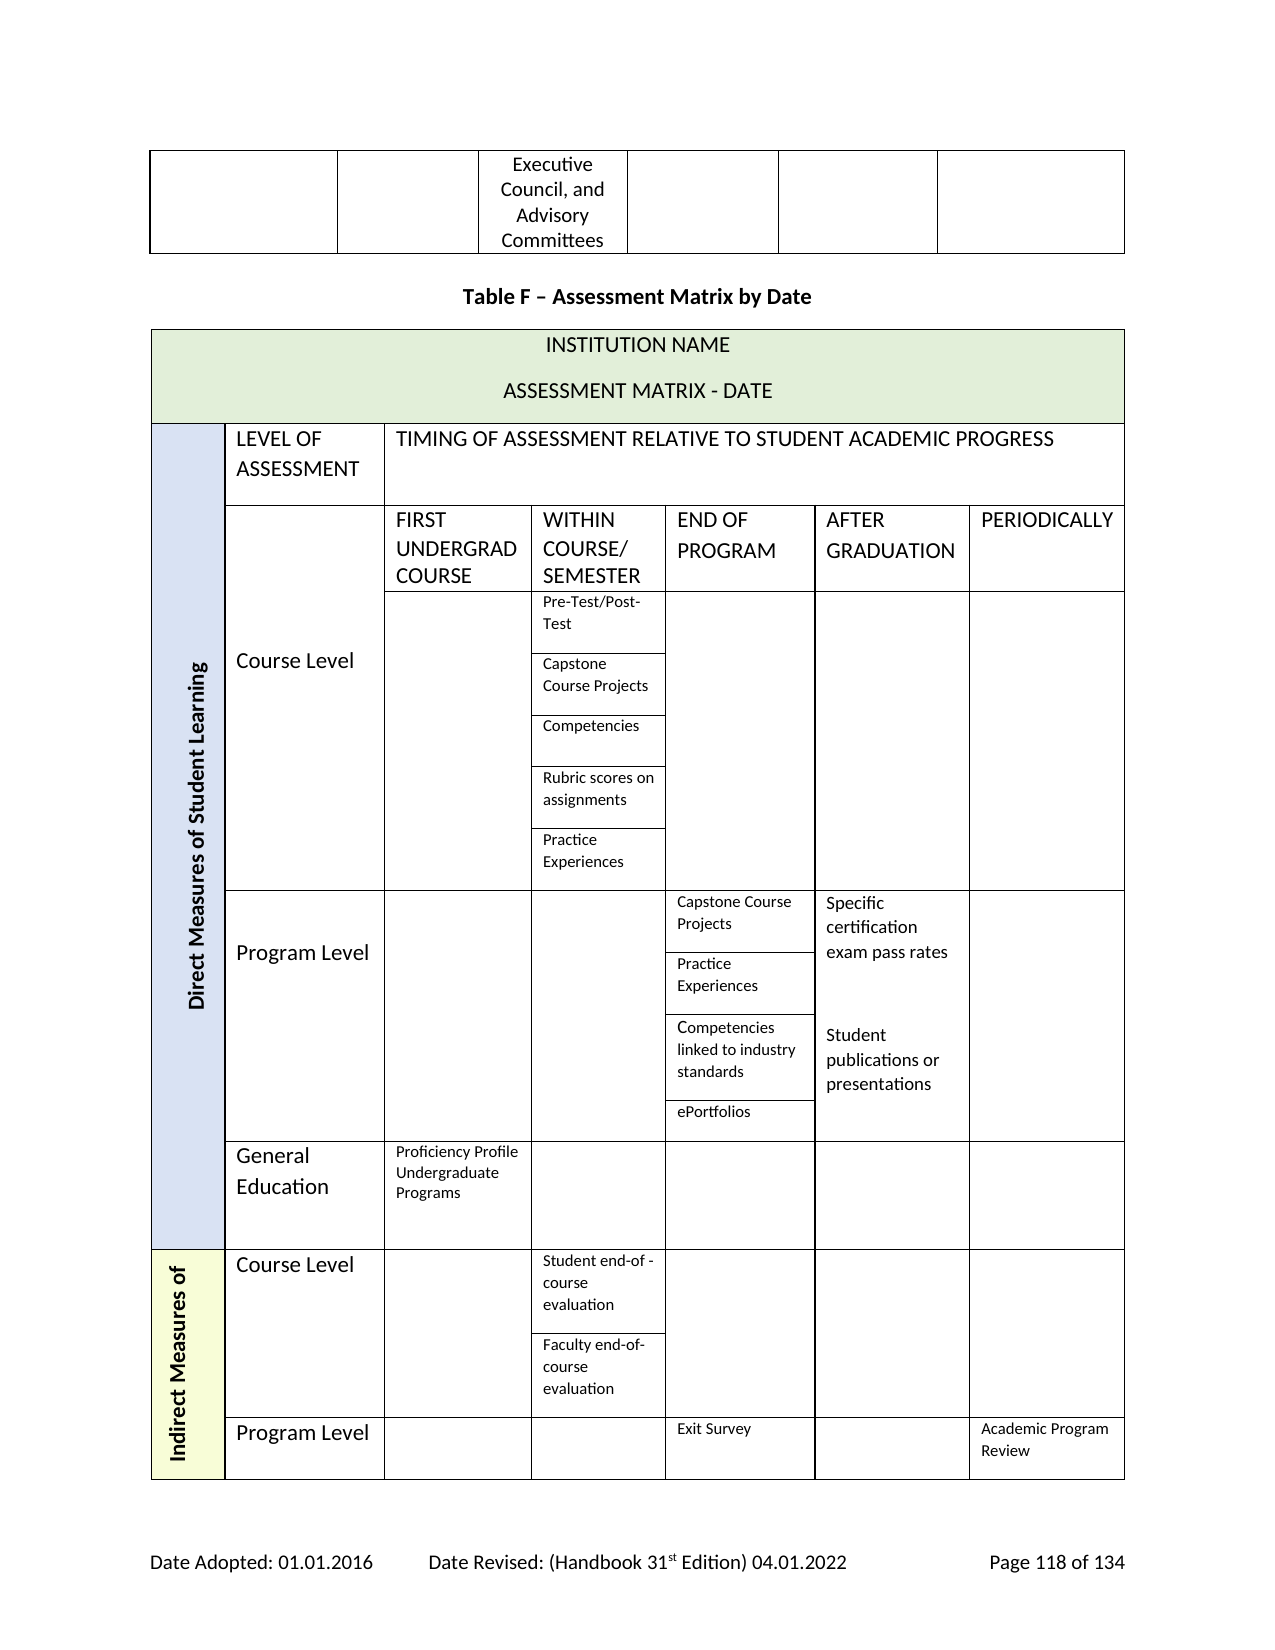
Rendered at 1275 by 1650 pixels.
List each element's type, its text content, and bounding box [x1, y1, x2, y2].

table_cell [816, 592, 969, 890]
table_cell TIMING OF ASSESSMENT RELATIVE TO STUDENT ACADEMIC PROGRESS [385, 424, 1124, 504]
table_cell END OF PROGRAM [666, 506, 814, 591]
table_cell [970, 1142, 1124, 1249]
table_cell [970, 891, 1124, 1141]
table_cell Program Level [226, 891, 384, 1141]
table_cell Course Level [226, 1250, 384, 1417]
table_cell LEVEL OF ASSESSMENT [226, 424, 384, 504]
table_cell [385, 1418, 531, 1479]
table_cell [779, 151, 937, 253]
table_cell Specific certification exam pass rates Student publications or presentations [816, 891, 969, 1141]
table_cell [385, 891, 531, 1141]
table_cell [385, 1250, 531, 1417]
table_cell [338, 151, 478, 253]
table_cell Course Level [226, 506, 384, 890]
table_cell Program Level [226, 1418, 384, 1479]
table_cell Practice Experiences [532, 829, 665, 890]
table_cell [938, 151, 1124, 253]
table_cell [816, 1418, 969, 1479]
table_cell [479, 151, 627, 253]
subtitle Table F – Assessment Matrix by Date [150, 282, 1125, 310]
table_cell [628, 151, 778, 253]
table_cell Faculty end-of-course evaluation [532, 1334, 665, 1417]
table_cell General Education [226, 1142, 384, 1249]
table_cell [532, 1142, 665, 1249]
table_cell Student end-of -course evaluation [532, 1250, 665, 1333]
table_cell [666, 1250, 814, 1417]
table_cell [666, 592, 814, 890]
table_cell WITHIN COURSE/ SEMESTER [532, 506, 665, 591]
table_cell Rubric scores on assignments [532, 767, 665, 828]
table_cell ePortfolios [666, 1101, 814, 1141]
table_cell Competencies [532, 716, 665, 766]
table_cell Capstone Course Projects [532, 654, 665, 714]
table_cell Pre-Test/Post-Test [532, 592, 665, 652]
table_cell Direct Measures of Student Learning [152, 424, 224, 1249]
table_header INSTITUTION NAME ASSESSMENT MATRIX - DATE [152, 330, 1124, 423]
table_cell [532, 1418, 665, 1479]
table_cell Practice Experiences [666, 953, 814, 1014]
table_cell [970, 1250, 1124, 1417]
table_cell [816, 1142, 969, 1249]
table_cell FIRST UNDERGRAD COURSE [385, 506, 531, 591]
table_cell [970, 592, 1124, 890]
table_cell [816, 1250, 969, 1417]
table_cell Proficiency Profile Undergraduate Programs [385, 1142, 531, 1249]
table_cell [151, 151, 337, 253]
table_cell AFTER GRADUATION [816, 506, 969, 591]
table_cell [532, 891, 665, 1141]
table_cell Capstone Course Projects [666, 891, 814, 952]
table_cell [385, 592, 531, 890]
table_cell PERIODICALLY [970, 506, 1124, 591]
table_cell Academic Program Review [970, 1418, 1124, 1479]
table_cell Exit Survey [666, 1418, 814, 1479]
table_cell Competencies linked to industry standards [666, 1015, 814, 1100]
table_cell [666, 1142, 814, 1249]
table_cell Indirect Measures of Student Learning [152, 1250, 224, 1479]
